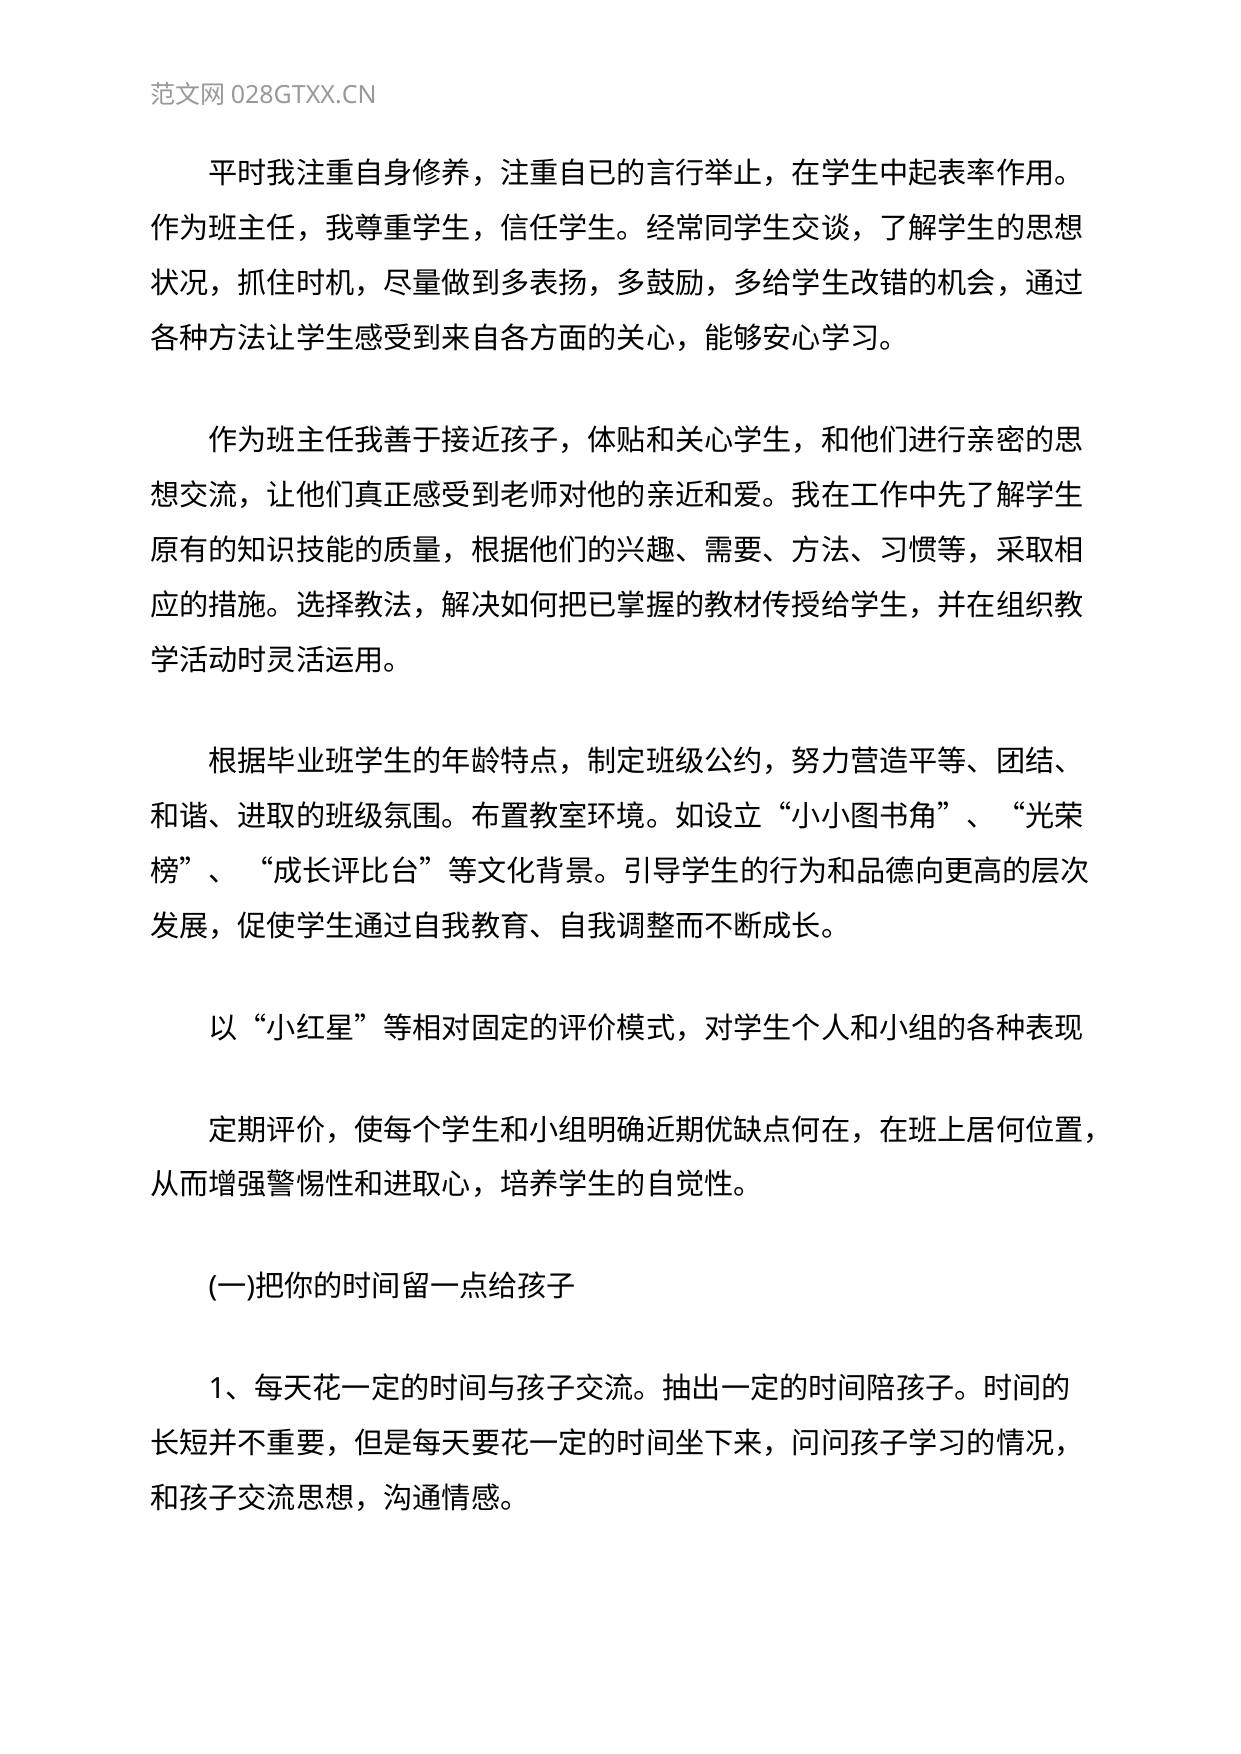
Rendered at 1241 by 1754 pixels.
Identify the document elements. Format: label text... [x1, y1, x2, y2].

text 定期评价，使每个学生和小组明确近期优缺点何在，在班上居何位置，从而增强警惕性和进取心，培养学生的自觉性。 [150, 1106, 1090, 1203]
text 作为班主任我善于接近孩子，体贴和关心学生，和他们进行亲密的思想交流，让他们真正感受到老师对他的亲近和爱。我在工作中先了解学生原有的知识技能的质量，根据他们的兴趣、需要、方法、习惯等，采取相应的措施。选择教法，解决如何把已掌握的教材传授给学生，并在组织教学活动时灵活运用。 [150, 416, 1090, 678]
text (一)把你的时间留一点给孩子 [150, 1263, 1090, 1305]
text 1、每天花一定的时间与孩子交流。抽出一定的时间陪孩子。时间的长短并不重要，但是每天要花一定的时间坐下来，问问孩子学习的情况，和孩子交流思想，沟通情感。 [150, 1365, 1090, 1517]
text 平时我注重自身修养，注重自已的言行举止，在学生中起表率作用。作为班主任，我尊重学生，信任学生。经常同学生交谈，了解学生的思想状况，抓住时机，尽量做到多表扬，多鼓励，多给学生改错的机会，通过各种方法让学生感受到来自各方面的关心，能够安心学习。 [150, 150, 1090, 357]
text 以“小红星”等相对固定的评价模式，对学生个人和小组的各种表现 [150, 1004, 1090, 1047]
text 根据毕业班学生的年龄特点，制定班级公约，努力营造平等、团结、和谐、进取的班级氛围。布置教室环境。如设立“小小图书角”、“光荣榜”、 “成长评比台”等文化背景。引导学生的行为和品德向更高的层次发展，促使学生通过自我教育、自我调整而不断成长。 [150, 738, 1090, 945]
